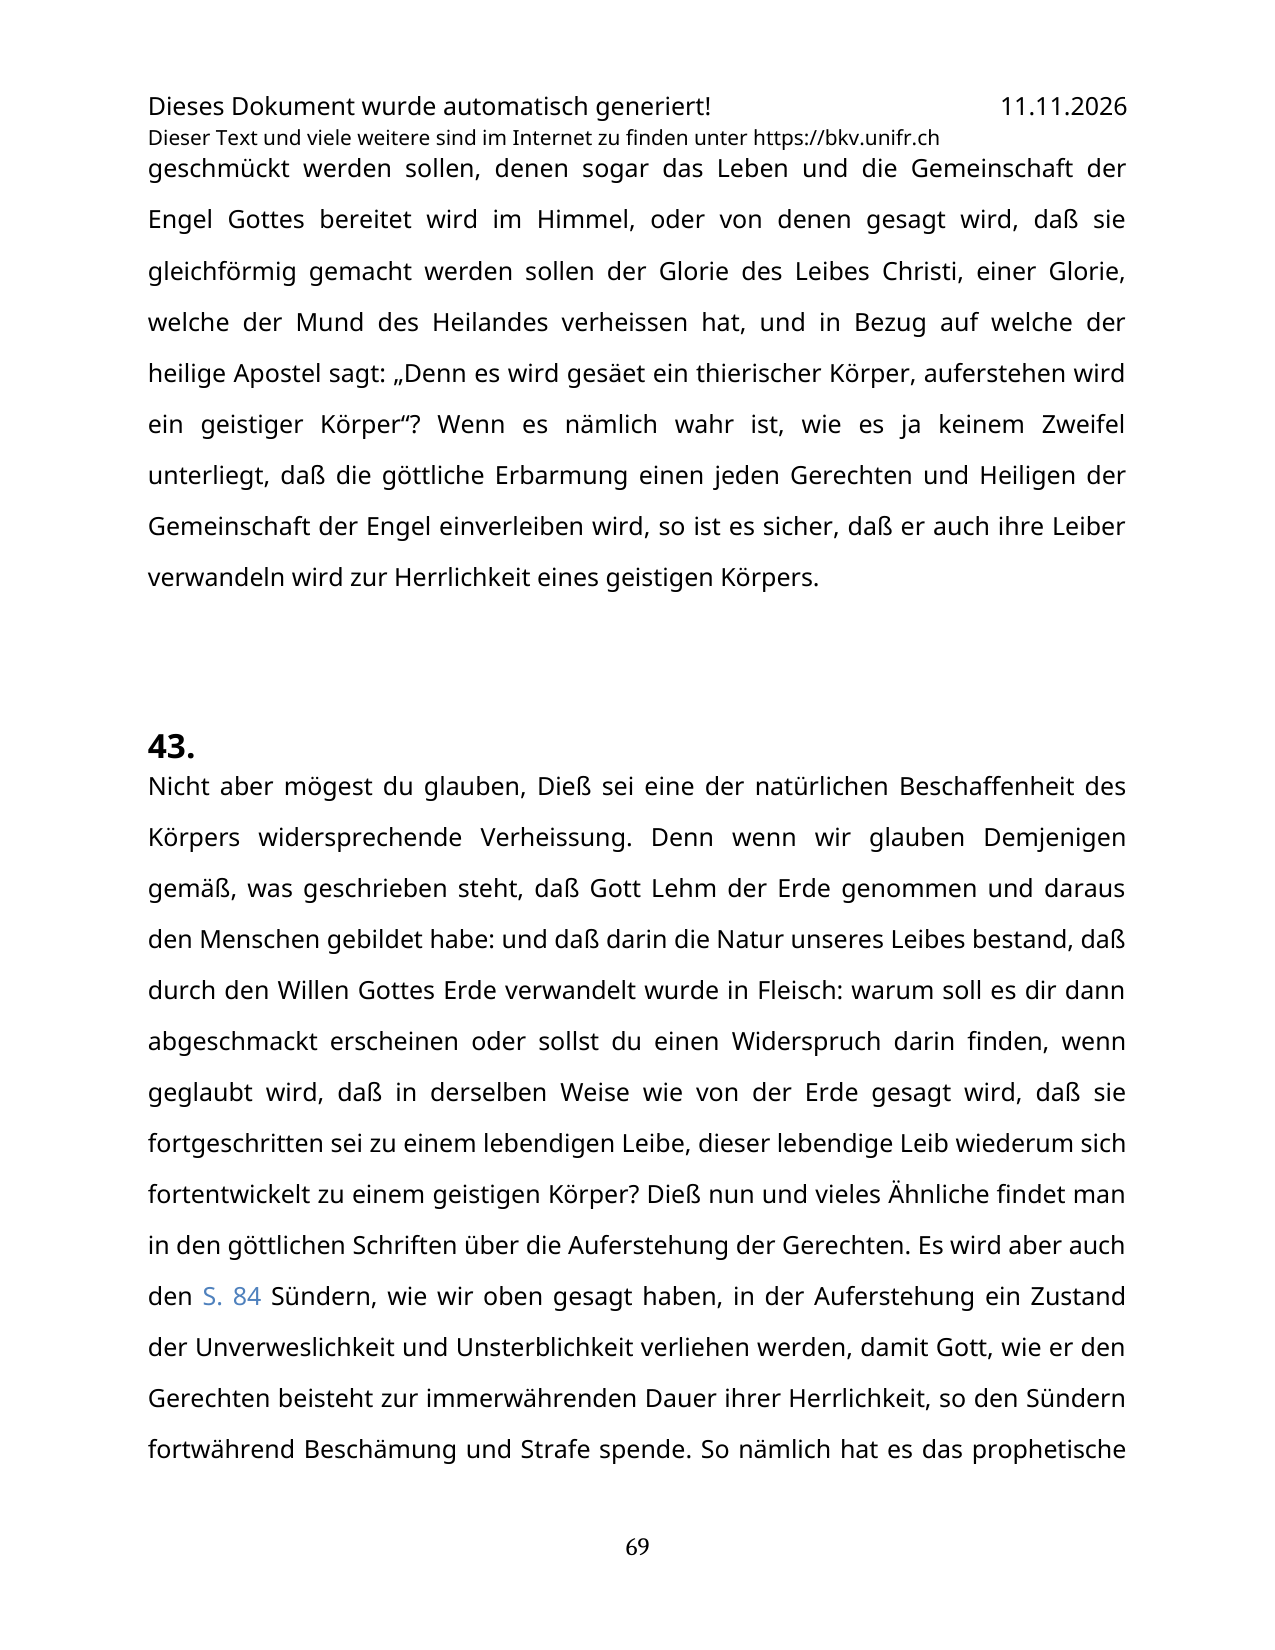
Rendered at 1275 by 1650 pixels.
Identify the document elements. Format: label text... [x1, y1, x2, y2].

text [148, 768, 1127, 1466]
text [148, 151, 1127, 593]
subtitle 43. [148, 723, 1127, 768]
